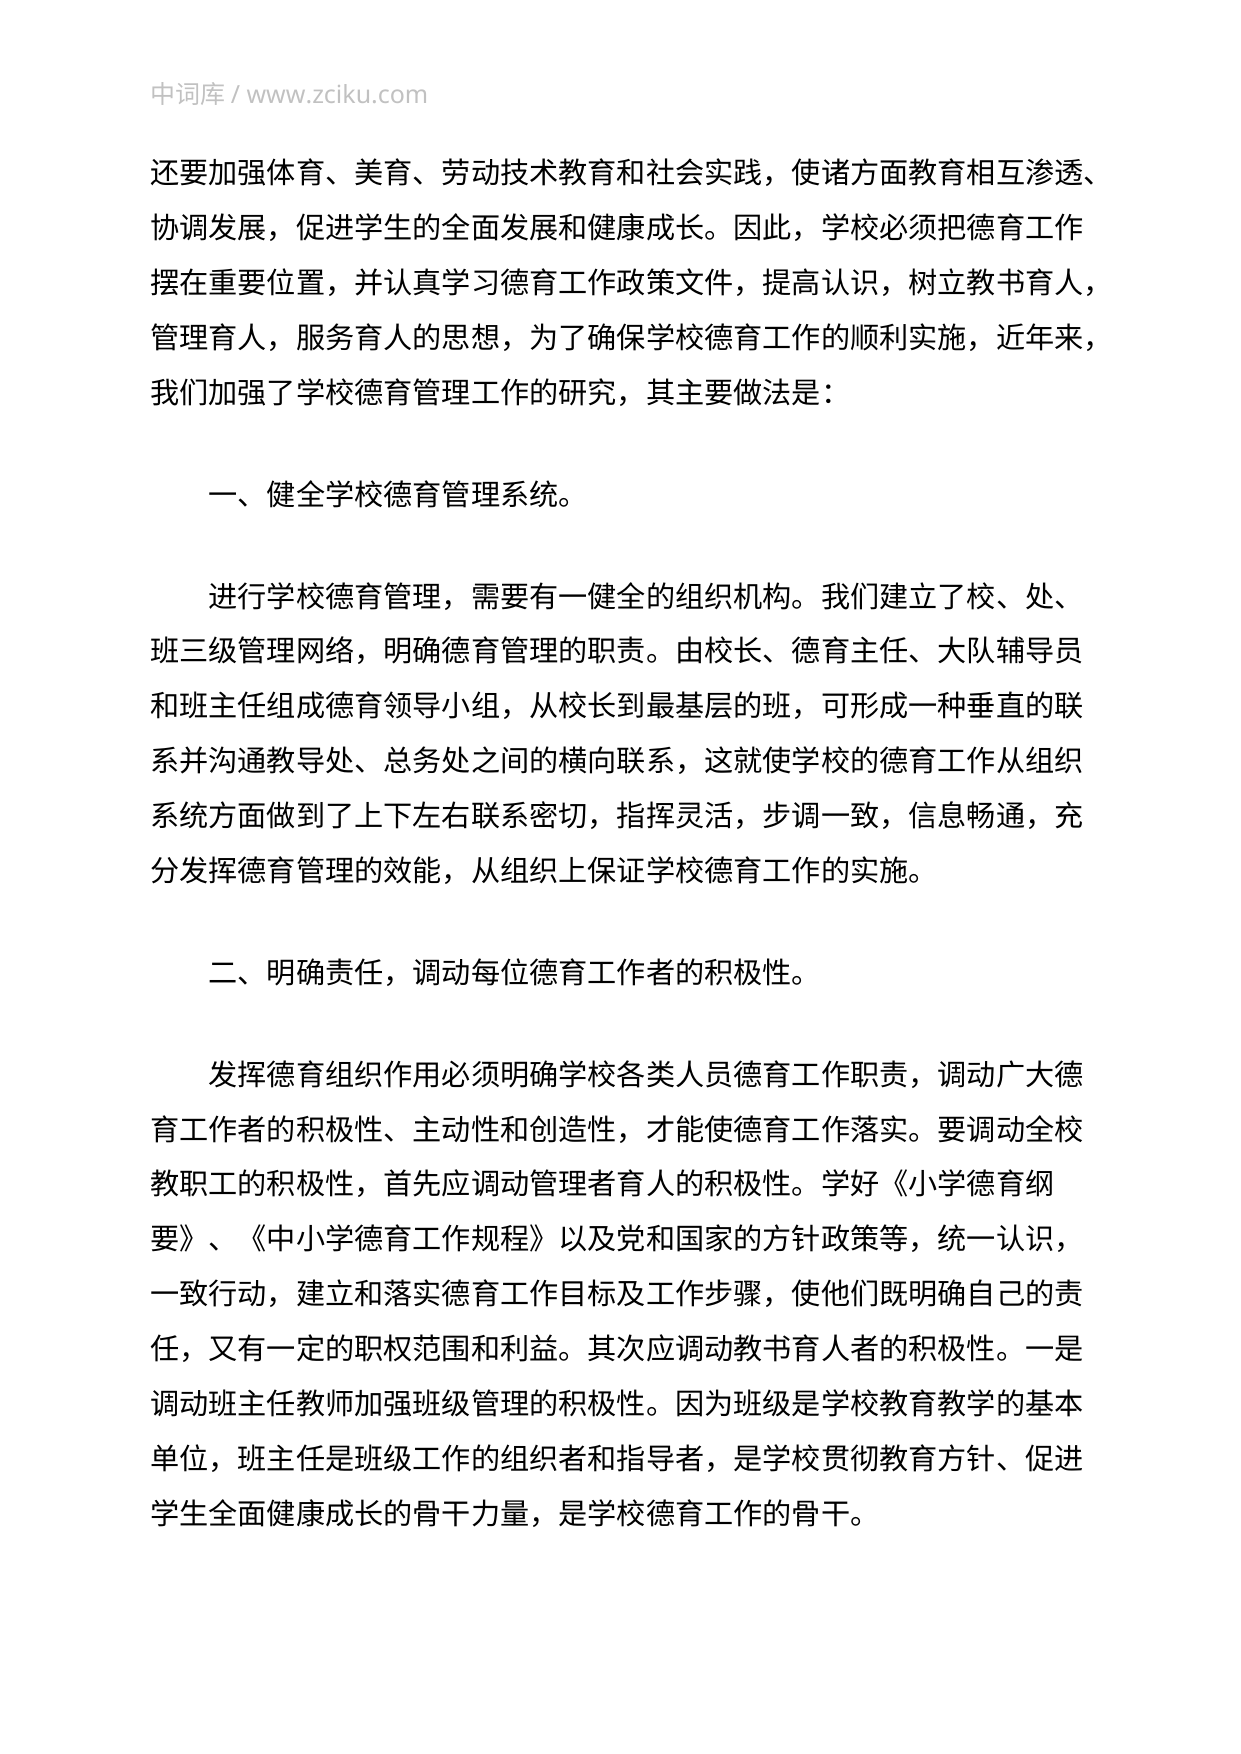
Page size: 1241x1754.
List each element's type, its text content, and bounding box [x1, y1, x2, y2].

text 一、健全学校德育管理系统。 [150, 471, 1090, 514]
text 进行学校德育管理，需要有一健全的组织机构。我们建立了校、处、班三级管理网络，明确德育管理的职责。由校长、德育主任、大队辅导员和班主任组成德育领导小组，从校长到最基层的班，可形成一种垂直的联系并沟通教导处、总务处之间的横向联系，这就使学校的德育工作从组织系统方面做到了上下左右联系密切，指挥灵活，步调一致，信息畅通，充分发挥德育管理的效能，从组织上保证学校德育工作的实施。 [150, 573, 1090, 890]
text 二、明确责任，调动每位德育工作者的积极性。 [150, 949, 1090, 992]
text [150, 150, 1090, 412]
text 发挥德育组织作用必须明确学校各类人员德育工作职责，调动广大德育工作者的积极性、主动性和创造性，才能使德育工作落实。要调动全校教职工的积极性，首先应调动管理者育人的积极性。学好《小学德育纲要》、《中小学德育工作规程》以及党和国家的方针政策等，统一认识，一致行动，建立和落实德育工作目标及工作步骤，使他们既明确自己的责任，又有一定的职权范围和利益。其次应调动教书育人者的积极性。一是调动班主任教师加强班级管理的积极性。因为班级是学校教育教学的基本单位，班主任是班级工作的组织者和指导者，是学校贯彻教育方针、促进学生全面健康成长的骨干力量，是学校德育工作的骨干。 [150, 1051, 1090, 1533]
